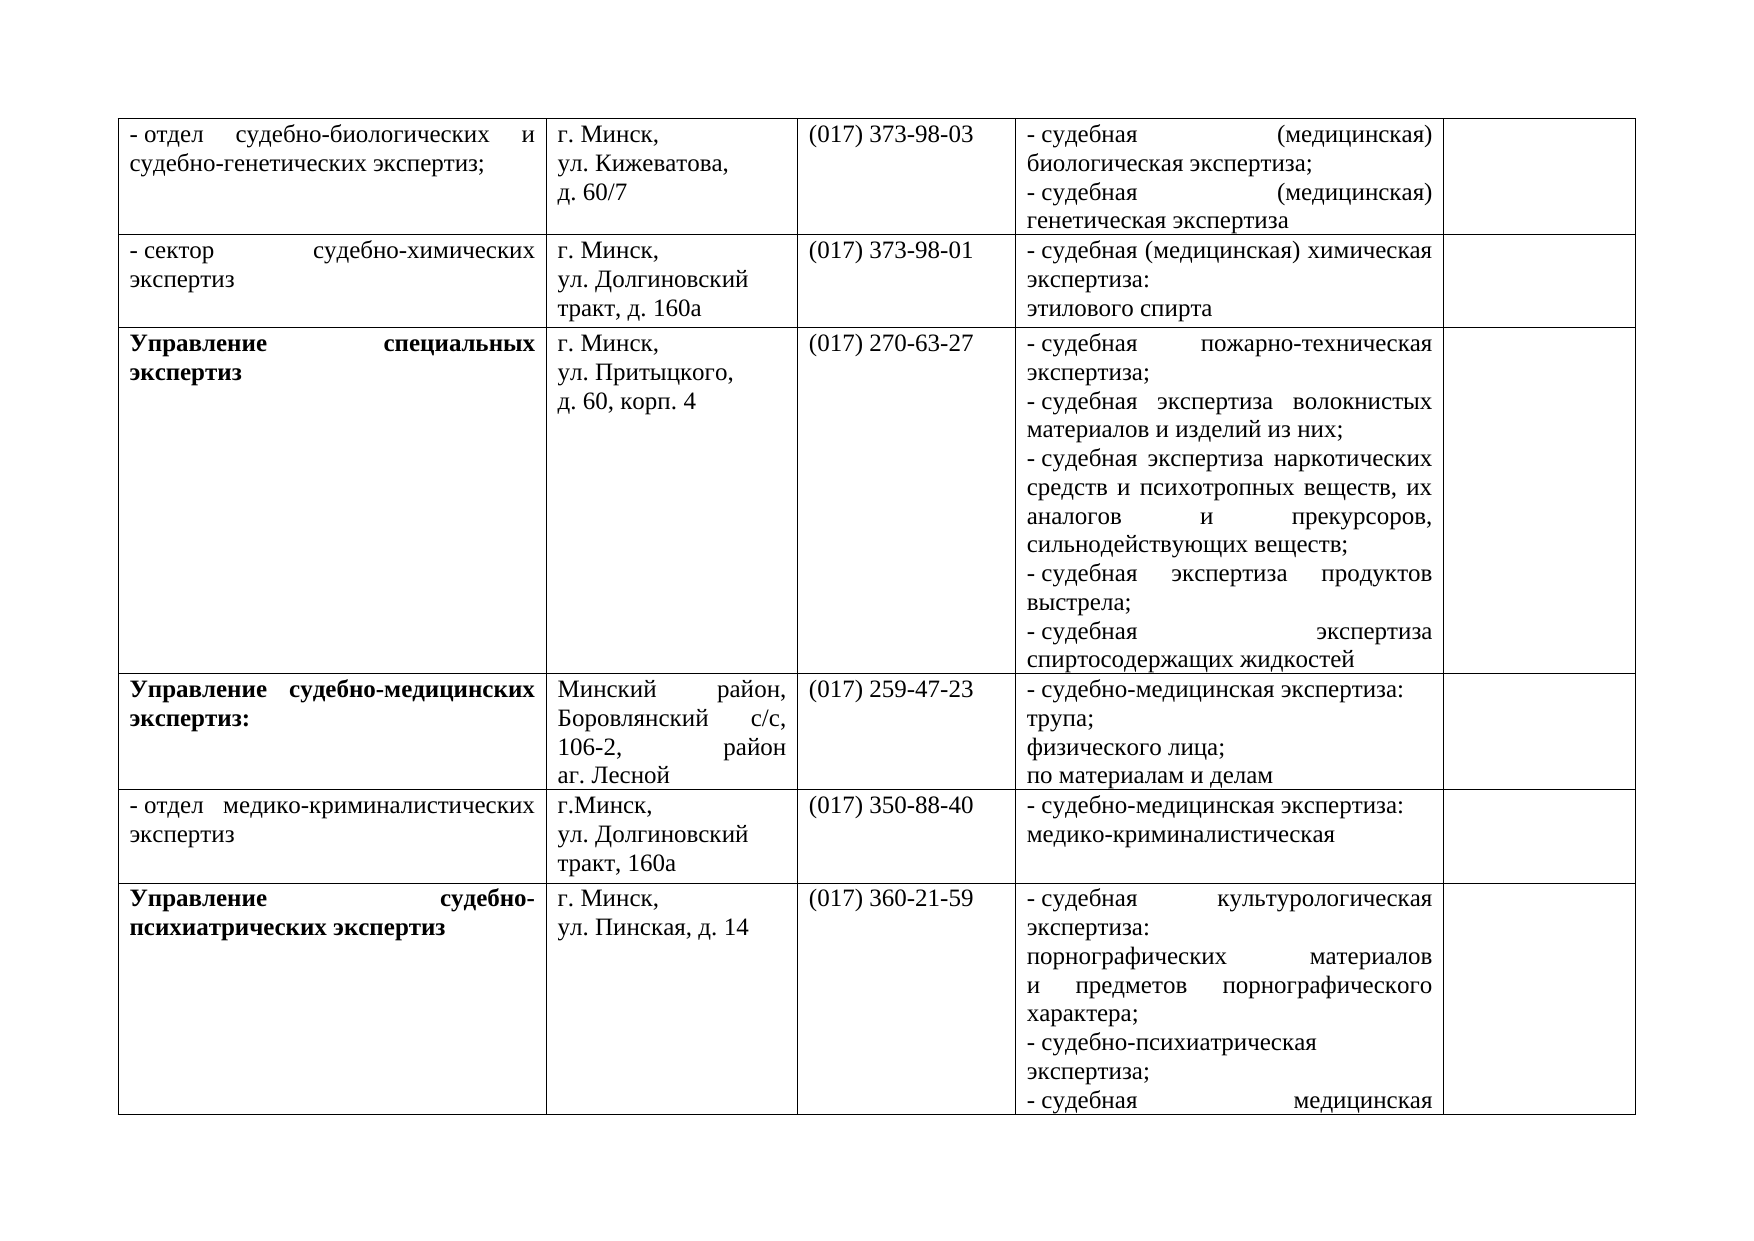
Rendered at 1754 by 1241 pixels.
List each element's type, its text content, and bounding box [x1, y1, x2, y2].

table_cell - судебная (медицинская) биологическая экспертиза; - судебная (медицинская) генетическая экспертиза [1016, 119, 1443, 234]
table_cell г.Минск, ул. Долгиновский тракт, 160а [547, 790, 797, 882]
table_cell [1444, 884, 1635, 1113]
table_cell г. Минск, ул. Притыцкого, д. 60, корп. 4 [547, 328, 797, 673]
table_cell Управление специальных экспертиз [119, 328, 546, 673]
table_cell - судебно-медицинская экспертиза: трупа; физического лица; по материалам и делам [1016, 674, 1443, 789]
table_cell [119, 884, 546, 1113]
table_cell - отдел медико-криминалистических экспертиз [119, 790, 546, 882]
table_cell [547, 119, 797, 234]
table_cell г. Минск, ул. Долгиновский тракт, д. 160а [547, 235, 797, 327]
table_cell (017) 373-98-03 [798, 119, 1015, 234]
table_cell (017) 350-88-40 [798, 790, 1015, 882]
table_cell - отдел судебно-биологических и судебно-генетических экспертиз; [119, 119, 546, 234]
table_cell Управление судебно-медицинских экспертиз: [119, 674, 546, 789]
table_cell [547, 884, 797, 1113]
table_cell (017) 270-63-27 [798, 328, 1015, 673]
table_cell [1444, 119, 1635, 234]
table_cell [1444, 235, 1635, 327]
table_cell [1444, 328, 1635, 673]
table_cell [1016, 884, 1443, 1113]
table_cell - сектор судебно-химических экспертиз [119, 235, 546, 327]
table_cell (017) 373-98-01 [798, 235, 1015, 327]
table_cell - судебная (медицинская) химическая экспертиза: этилового спирта [1016, 235, 1443, 327]
table_cell (017) 259-47-23 [798, 674, 1015, 789]
table_cell [1444, 674, 1635, 789]
table_cell [1444, 790, 1635, 882]
table_cell (017) 360-21-59 [798, 884, 1015, 1113]
table_cell Минский район, Боровлянский с/с, 106-2, район аг. Лесной [547, 674, 797, 789]
table_cell - судебно-медицинская экспертиза: медико-криминалистическая [1016, 790, 1443, 882]
table_cell - судебная пожарно-техническая экспертиза; - судебная экспертиза волокнистых материалов и изделий из них; - судебная экспертиза наркотических средств и психотропных веществ, их аналогов и прекурсоров, сильнодействующих веществ; - судебная экспертиза продуктов выстрела; - судебная экспертиза спиртосодержащих жидкостей [1016, 328, 1443, 673]
